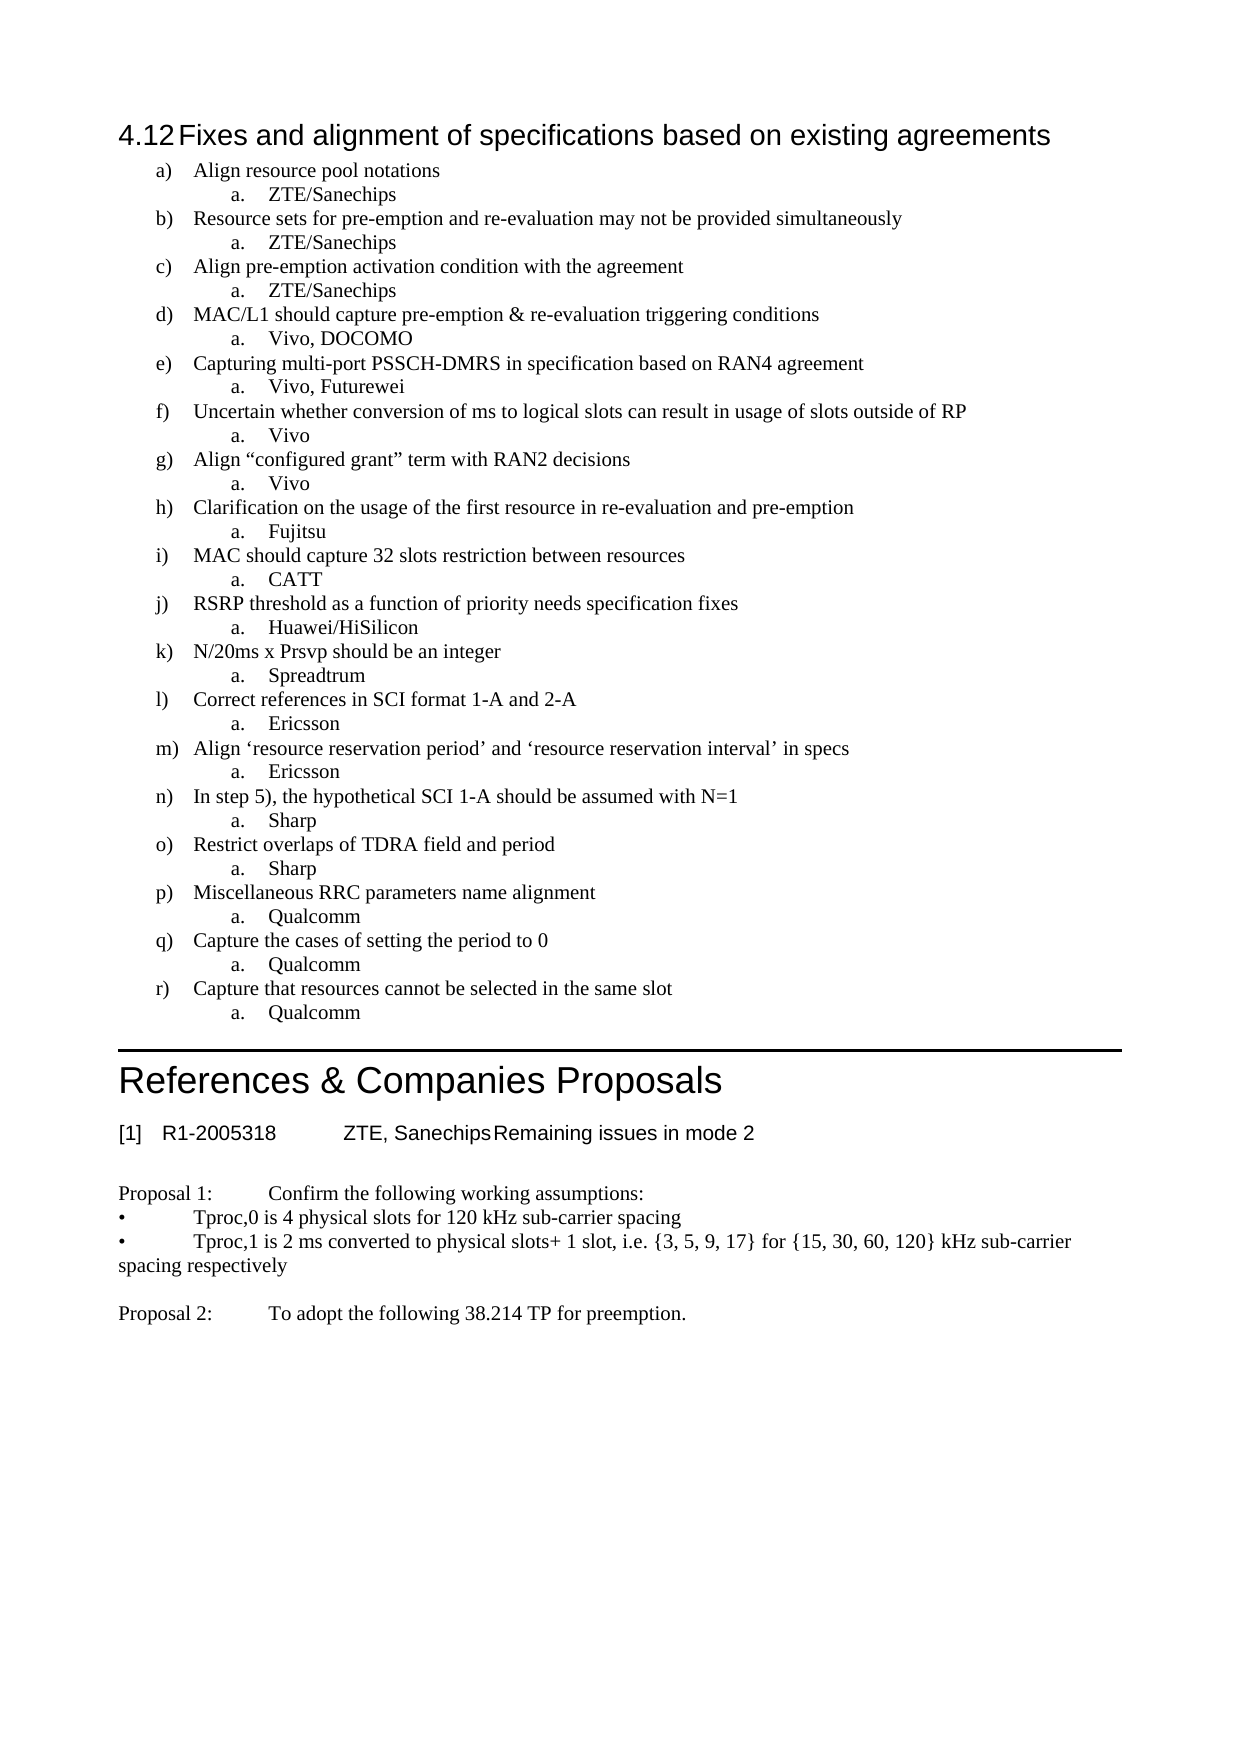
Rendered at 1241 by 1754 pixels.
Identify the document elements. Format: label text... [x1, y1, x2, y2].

list MAC/L1 should capture pre-emption & re-evaluation triggering conditions [156, 302, 1122, 326]
list ZTE/Sanechips [231, 278, 1122, 302]
list ZTE/Sanechips [231, 230, 1122, 254]
subtitle Fixes and alignment of specifications based on existing agreements [118, 118, 1122, 152]
list Ericsson [231, 759, 1122, 783]
text • Tproc,1 is 2 ms converted to physical slots+ 1 slot, i.e. {3, 5, 9, 17} for {15, 30, 60, 120} kHz sub-carrier spacing respectively [118, 1229, 1122, 1277]
text Proposal 2: To adopt the following 38.214 TP for preemption. [118, 1301, 1122, 1325]
list Capturing multi-port PSSCH-DMRS in specification based on RAN4 agreement [156, 350, 1122, 374]
list CATT [231, 567, 1122, 591]
list Capture that resources cannot be selected in the same slot [156, 976, 1122, 1000]
list References & Companies Proposals [118, 1052, 1122, 1102]
list Align ‘resource reservation period’ and ‘resource reservation interval’ in specs [156, 735, 1122, 759]
list Sharp [231, 808, 1122, 832]
list Vivo [231, 471, 1122, 495]
text • Tproc,0 is 4 physical slots for 120 kHz sub-carrier spacing [118, 1205, 1122, 1229]
list In step 5), the hypothetical SCI 1-A should be assumed with N=1 [156, 783, 1122, 808]
list Align resource pool notations [156, 158, 1122, 182]
list Spreadtrum [231, 663, 1122, 687]
list RSRP threshold as a function of priority needs specification fixes [156, 591, 1122, 615]
list Uncertain whether conversion of ms to logical slots can result in usage of slots outside of RP [156, 398, 1122, 423]
list Restrict overlaps of TDRA field and period [156, 832, 1122, 856]
list Qualcomm [231, 904, 1122, 928]
list Align pre-emption activation condition with the agreement [156, 254, 1122, 278]
list Vivo, Futurewei [231, 374, 1122, 398]
list ZTE/Sanechips [231, 182, 1122, 206]
list Clarification on the usage of the first resource in re-evaluation and pre-emption [156, 495, 1122, 519]
list Resource sets for pre-emption and re-evaluation may not be provided simultaneously [156, 206, 1122, 230]
list N/20ms x Prsvp should be an integer [156, 639, 1122, 663]
list Sharp [231, 856, 1122, 880]
list Correct references in SCI format 1-A and 2-A [156, 687, 1122, 711]
list Qualcomm [231, 952, 1122, 976]
list MAC should capture 32 slots restriction between resources [156, 543, 1122, 567]
list Ericsson [231, 711, 1122, 735]
list Align “configured grant” term with RAN2 decisions [156, 447, 1122, 471]
list Capture the cases of setting the period to 0 [156, 928, 1122, 952]
subtitle R1-2005318 ZTE, Sanechips Remaining issues in mode 2 [119, 1120, 1122, 1144]
list Vivo, DOCOMO [231, 326, 1122, 350]
text Proposal 1: Confirm the following working assumptions: [118, 1181, 1122, 1205]
list Miscellaneous RRC parameters name alignment [156, 880, 1122, 904]
list Vivo [231, 423, 1122, 447]
list Qualcomm [231, 1000, 1122, 1024]
list Fujitsu [231, 519, 1122, 543]
list Huawei/HiSilicon [231, 615, 1122, 639]
